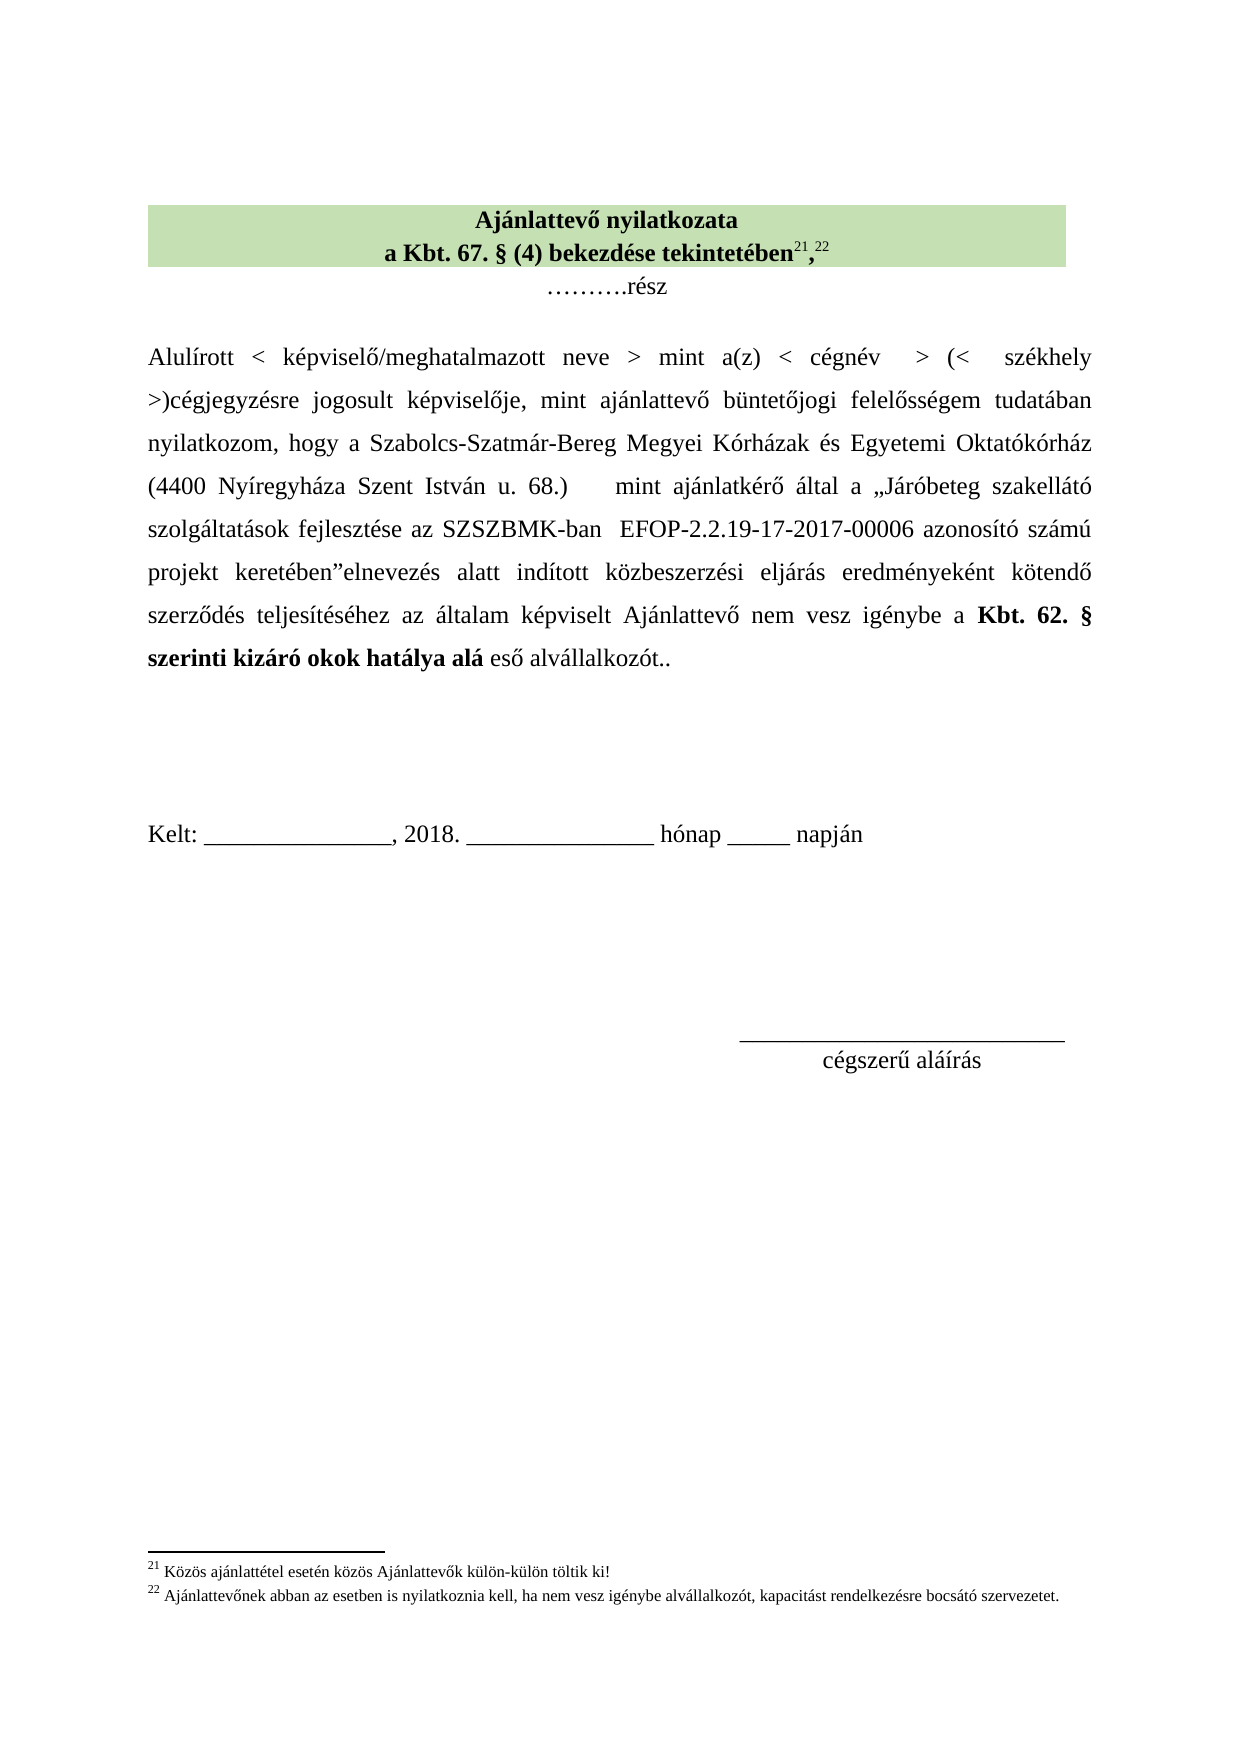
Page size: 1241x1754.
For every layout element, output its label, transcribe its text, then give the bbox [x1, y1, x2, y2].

text Ajánlattevő nyilatkozata [148, 205, 1066, 234]
text a Kbt. 67. § (4) bekezdése tekintetében, [148, 238, 1066, 267]
text cégszerű aláírás [738, 1045, 1066, 1074]
text ……….rész [148, 271, 1066, 300]
text Kelt: _______________, 2018. _______________ hónap _____ napján [148, 819, 1066, 847]
text __________________________ [738, 1016, 1066, 1045]
text Alulírott < képviselő/meghatalmazott neve > mint a(z) < cégnév > (< székhely >)cégjegyzésre jogosult képviselője, mint ajánlattevő büntetőjogi felelősségem tudatában nyilatkozom, hogy a Szabolcs-Szatmár-Bereg Megyei Kórházak és Egyetemi Oktatókórház (4400 Nyíregyháza Szent István u. 68.) mint ajánlatkérő által a „Járóbeteg szakellátó szolgáltatások fejlesztése az SZSZBMK-ban EFOP-2.2.19-17-2017-00006 azonosító számú projekt keretében”elnevezés alatt indított közbeszerzési eljárás eredményeként kötendő szerződés teljesítéséhez az általam képviselt Ajánlattevő nem vesz igénybe a Kbt. 62. § szerinti kizáró okok hatálya alá eső alvállalkozót.. [148, 342, 1093, 672]
